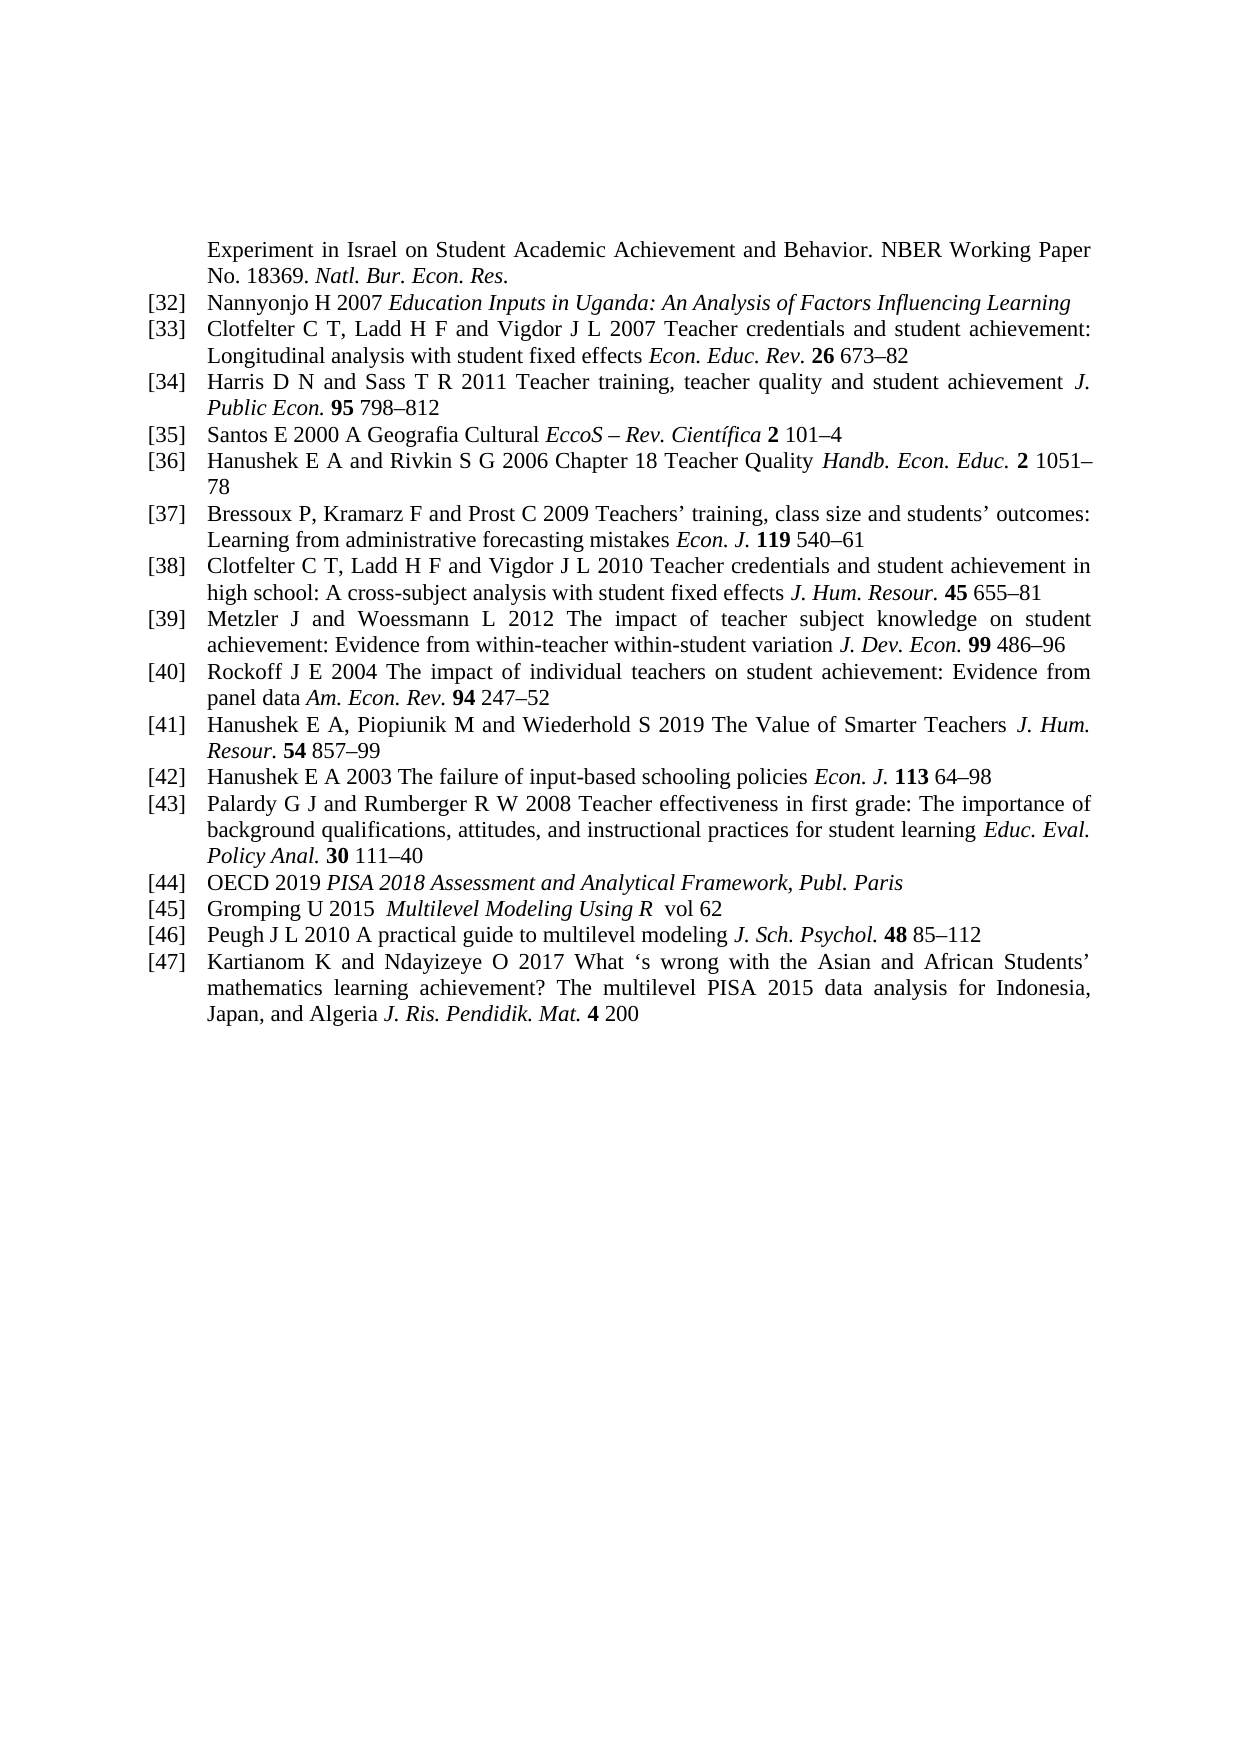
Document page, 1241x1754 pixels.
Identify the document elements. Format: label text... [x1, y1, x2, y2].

text [33] Clotfelter C T, Ladd H F and Vigdor J L 2007 Teacher credentials and student achievement: Longitudinal analysis with student fixed effects Econ. Educ. Rev. 26 673–82 [148, 315, 1092, 368]
text [46] Peugh J L 2010 A practical guide to multilevel modeling J. Sch. Psychol. 48 85–112 [148, 921, 1092, 948]
text [41] Hanushek E A, Piopiunik M and Wiederhold S 2019 The Value of Smarter Teachers J. Hum. Resour. 54 857–99 [148, 711, 1092, 763]
text [47] Kartianom K and Ndayizeye O 2017 What ‘s wrong with the Asian and African Students’ mathematics learning achievement? The multilevel PISA 2015 data analysis for Indonesia, Japan, and Algeria J. Ris. Pendidik. Mat. 4 200 [148, 948, 1092, 1027]
text [45] Gromping U 2015 Multilevel Modeling Using R vol 62 [148, 895, 1092, 921]
text [44] OECD 2019 PISA 2018 Assessment and Analytical Framework, Publ. Paris [148, 869, 1092, 895]
text [37] Bressoux P, Kramarz F and Prost C 2009 Teachers’ training, class size and students’ outcomes: Learning from administrative forecasting mistakes Econ. J. 119 540–61 [148, 500, 1092, 552]
text [40] Rockoff J E 2004 The impact of individual teachers on student achievement: Evidence from panel data Am. Econ. Rev. 94 247–52 [148, 658, 1092, 711]
text [32] Nannyonjo H 2007 Education Inputs in Uganda: An Analysis of Factors Influencing Learning [148, 289, 1092, 315]
text [43] Palardy G J and Rumberger R W 2008 Teacher effectiveness in first grade: The importance of background qualifications, attitudes, and instructional practices for student learning Educ. Eval. Policy Anal. 30 111–40 [148, 790, 1092, 869]
text [34] Harris D N and Sass T R 2011 Teacher training, teacher quality and student achievement J. Public Econ. 95 798–812 [148, 368, 1092, 421]
text [38] Clotfelter C T, Ladd H F and Vigdor J L 2010 Teacher credentials and student achievement in high school: A cross-subject analysis with student fixed effects J. Hum. Resour. 45 655–81 [148, 552, 1092, 605]
text [35] Santos E 2000 A Geografia Cultural EccoS – Rev. Científica 2 101–4 [148, 421, 1092, 447]
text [148, 236, 1092, 289]
text [42] Hanushek E A 2003 The failure of input-based schooling policies Econ. J. 113 64–98 [148, 763, 1092, 790]
text [36] Hanushek E A and Rivkin S G 2006 Chapter 18 Teacher Quality Handb. Econ. Educ. 2 1051–78 [148, 447, 1092, 500]
text [39] Metzler J and Woessmann L 2012 The impact of teacher subject knowledge on student achievement: Evidence from within-teacher within-student variation J. Dev. Econ. 99 486–96 [148, 605, 1092, 658]
